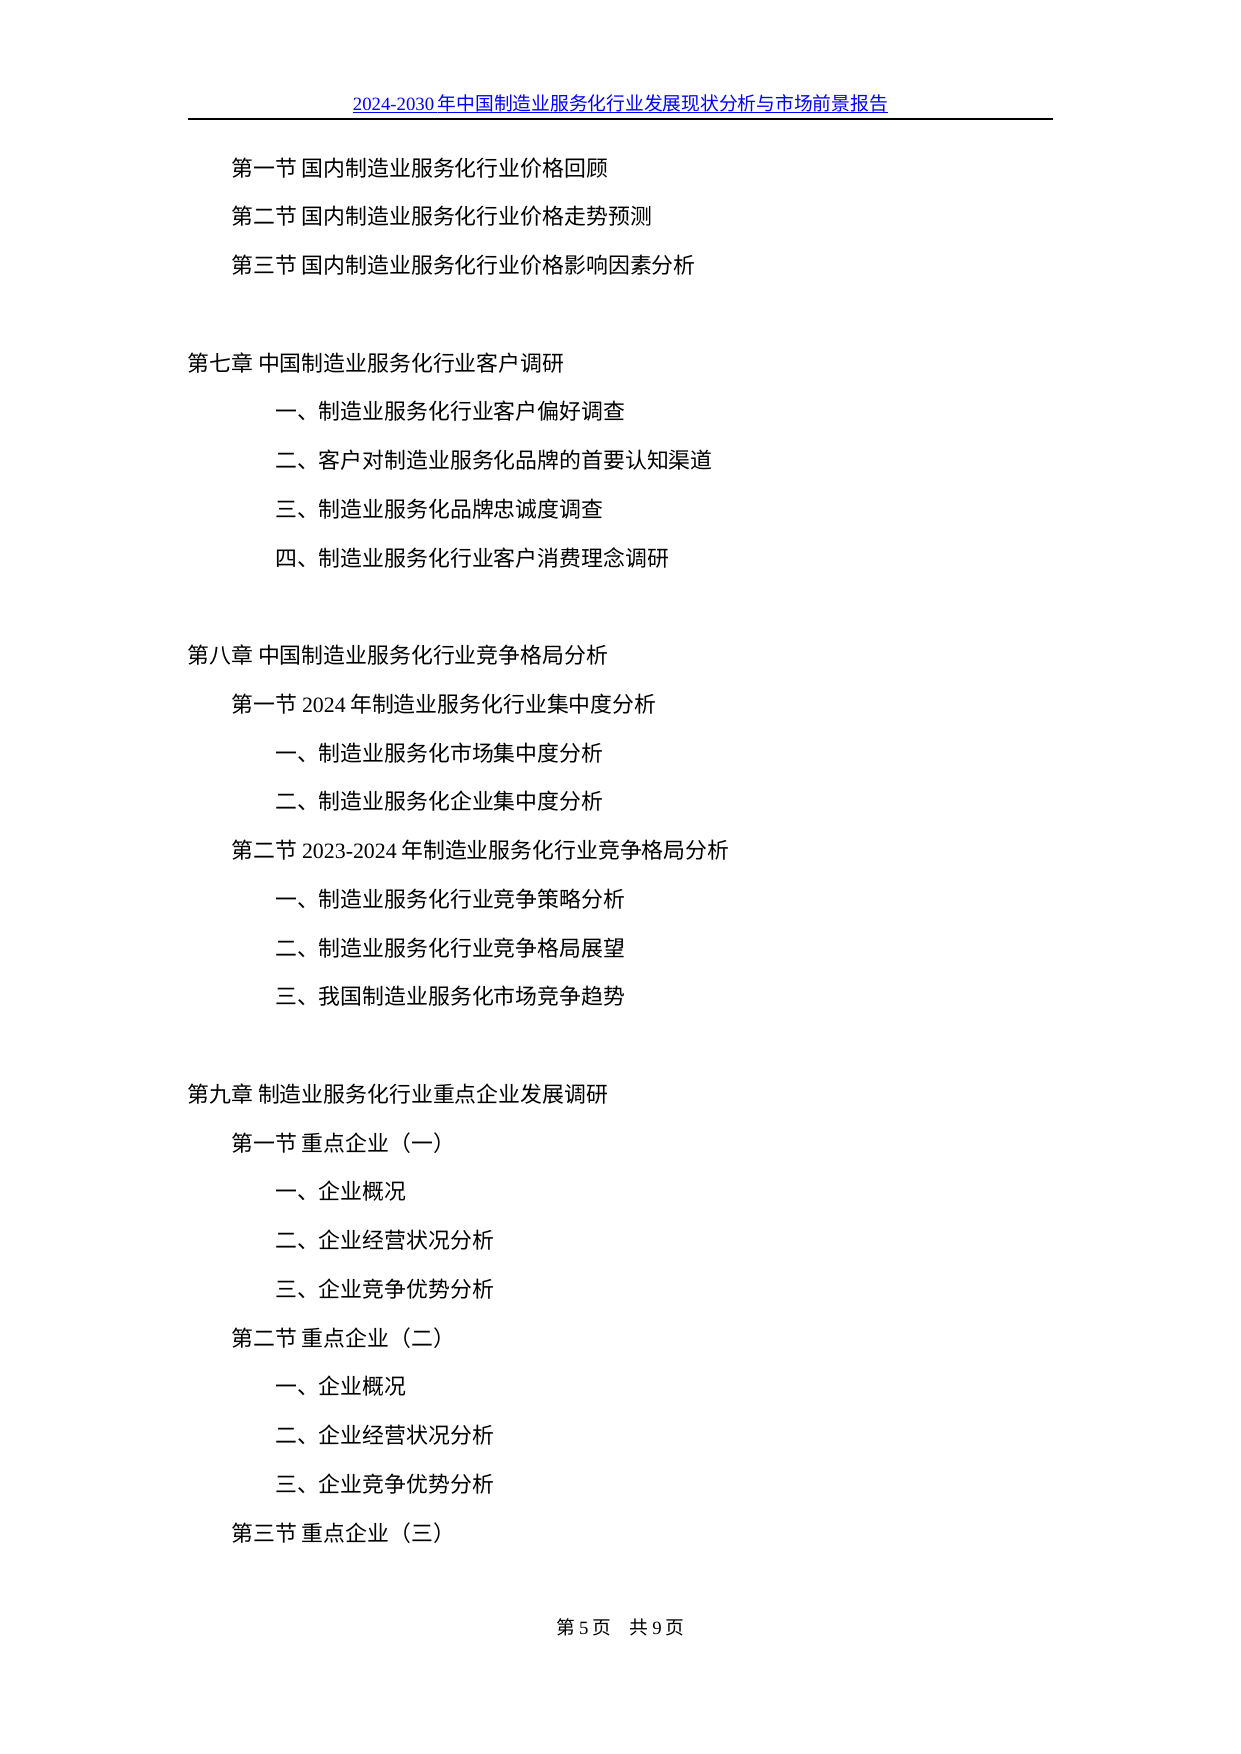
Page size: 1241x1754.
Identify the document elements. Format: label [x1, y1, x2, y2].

text [187, 150, 1053, 1548]
